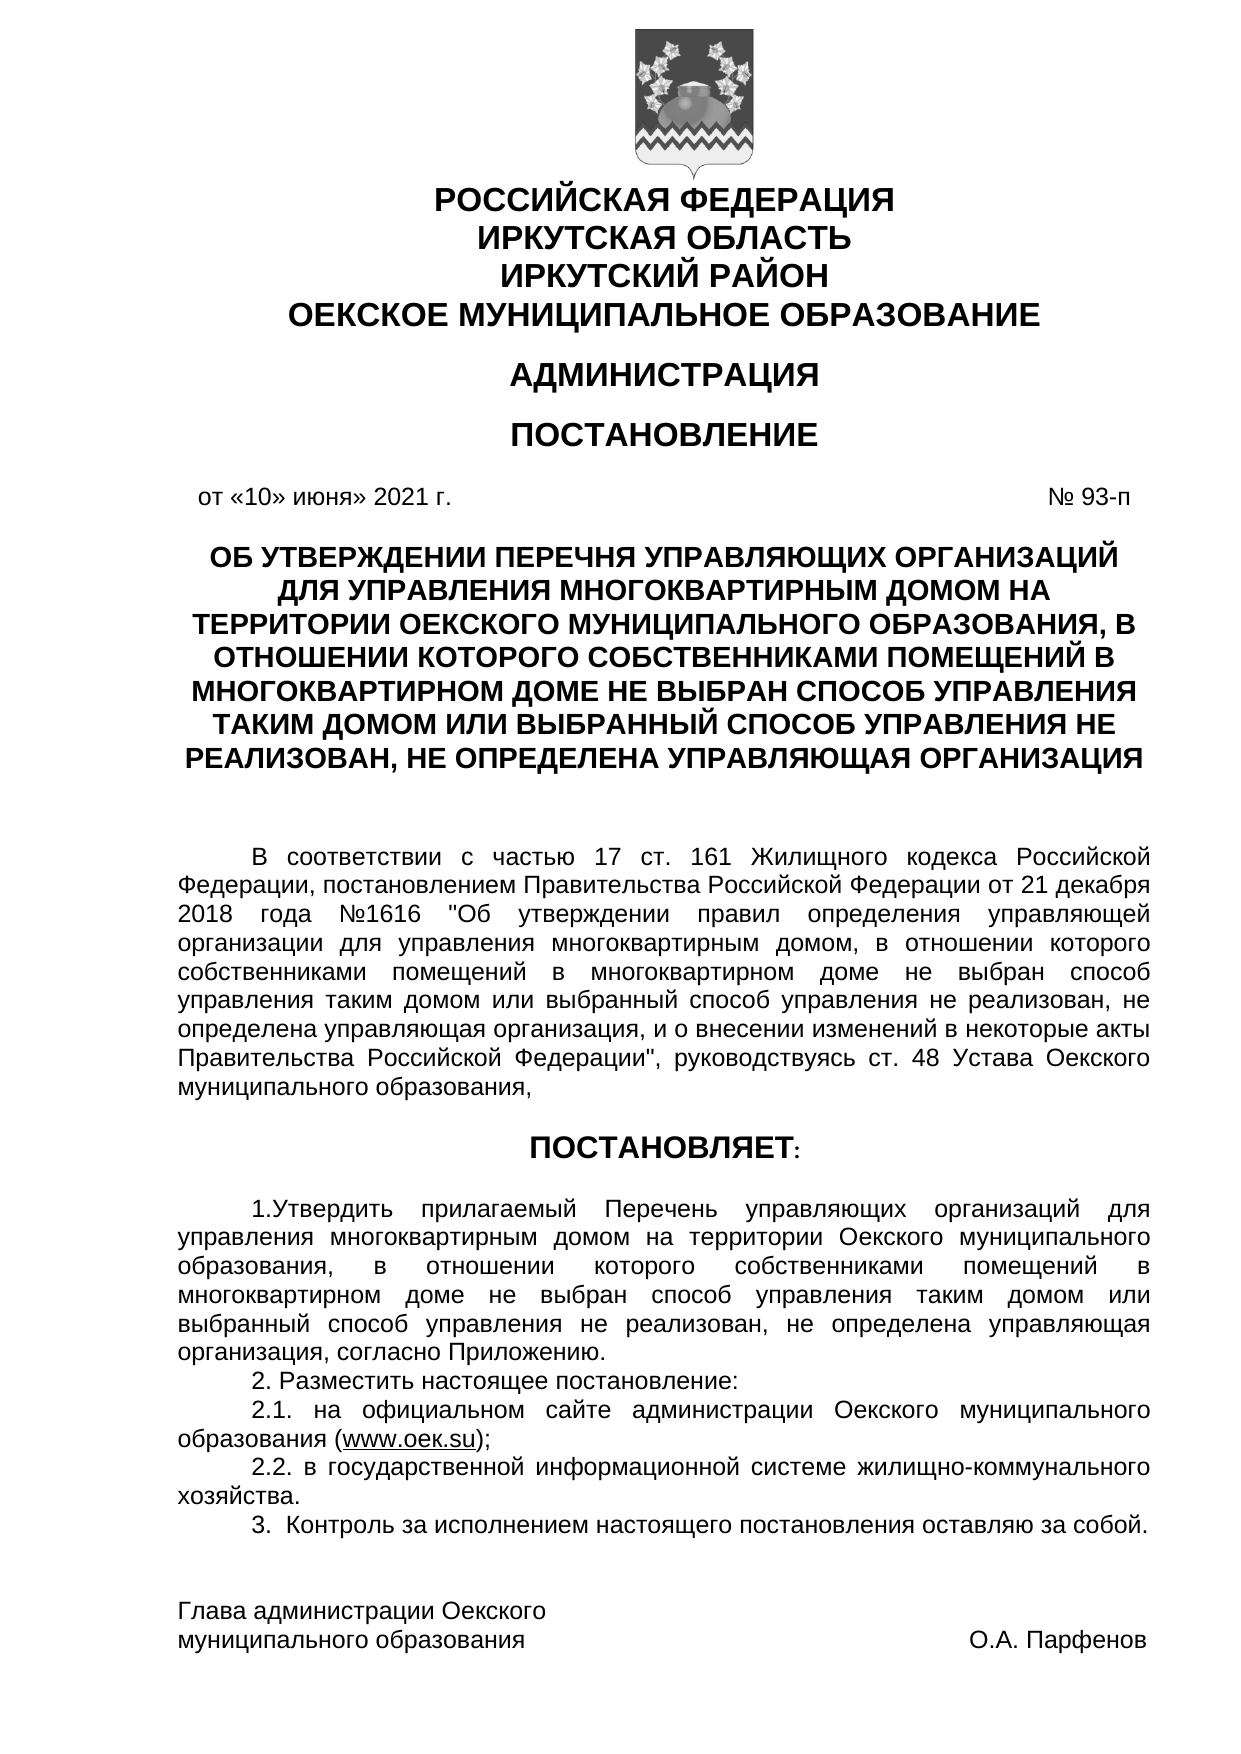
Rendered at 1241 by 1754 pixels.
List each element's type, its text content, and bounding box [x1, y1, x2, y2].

text ПОСТАНОВЛЕНИЕ [177, 415, 1152, 453]
text от «10» июня» 2021 г. № 93-п [177, 482, 1152, 511]
text 2.2. в государственной информационной системе жилищно-коммунального хозяйства. [177, 1452, 1152, 1510]
text АДМИНИСТРАЦИЯ [177, 355, 1152, 393]
text ОЕКСКОЕ МУНИЦИПАЛЬНОЕ ОБРАЗОВАНИЕ [177, 295, 1152, 333]
text ИРКУТСКИЙ РАЙОН [177, 256, 1152, 295]
text ПОСТАНОВЛЯЕТ: [177, 1129, 1152, 1165]
text РОССИЙСКАЯ ФЕДЕРАЦИЯ [177, 179, 1152, 218]
text 1.Утвердить прилагаемый Перечень управляющих организаций для управления многоквартирным домом на территории Оекского муниципального образования, в отношении которого собственниками помещений в многоквартирном доме не выбран способ управления таким домом или выбранный способ управления не реализован, не определена управляющая организация, согласно Приложению. [177, 1194, 1152, 1366]
text 2.1. на официальном сайте администрации Оекского муниципального образования (www.oек.su); [177, 1395, 1152, 1452]
text 3. Контроль за исполнением настоящего постановления оставляю за собой. [177, 1510, 1152, 1539]
text ОБ УТВЕРЖДЕНИИ ПЕРЕЧНЯ УПРАВЛЯЮЩИХ ОРГАНИЗАЦИЙ ДЛЯ УПРАВЛЕНИЯ МНОГОКВАРТИРНЫМ ДОМОМ НА ТЕРРИТОРИИ ОЕКСКОГО МУНИЦИПАЛЬНОГО ОБРАЗОВАНИЯ, В ОТНОШЕНИИ КОТОРОГО СОБСТВЕННИКАМИ ПОМЕЩЕНИЙ В МНОГОКВАРТИРНОМ ДОМЕ НЕ ВЫБРАН СПОСОБ УПРАВЛЕНИЯ ТАКИМ ДОМОМ ИЛИ ВЫБРАННЫЙ СПОСОБ УПРАВЛЕНИЯ НЕ РЕАЛИЗОВАН, НЕ ОПРЕДЕЛЕНА УПРАВЛЯЮЩАЯ ОРГАНИЗАЦИЯ [177, 539, 1152, 774]
picture [633, 29, 755, 180]
text 2. Разместить настоящее постановление: [177, 1366, 1152, 1395]
text ИРКУТСКАЯ ОБЛАСТЬ [177, 218, 1152, 256]
text В соответствии с частью 17 ст. 161 Жилищного кодекса Российской Федерации, постановлением Правительства Российской Федерации от 21 декабря 2018 года №1616 "Об утверждении правил определения управляющей организации для управления многоквартирным домом, в отношении которого собственниками помещений в многоквартирном доме не выбран способ управления таким домом или выбранный способ управления не реализован, не определена управляющая организация, и о внесении изменений в некоторые акты Правительства Российской Федерации", руководствуясь ст. 48 Устава Оекского муниципального образования, [177, 841, 1152, 1100]
text муниципального образования О.А. Парфенов [177, 1625, 1152, 1654]
text Глава администрации Оекского [177, 1596, 1152, 1625]
